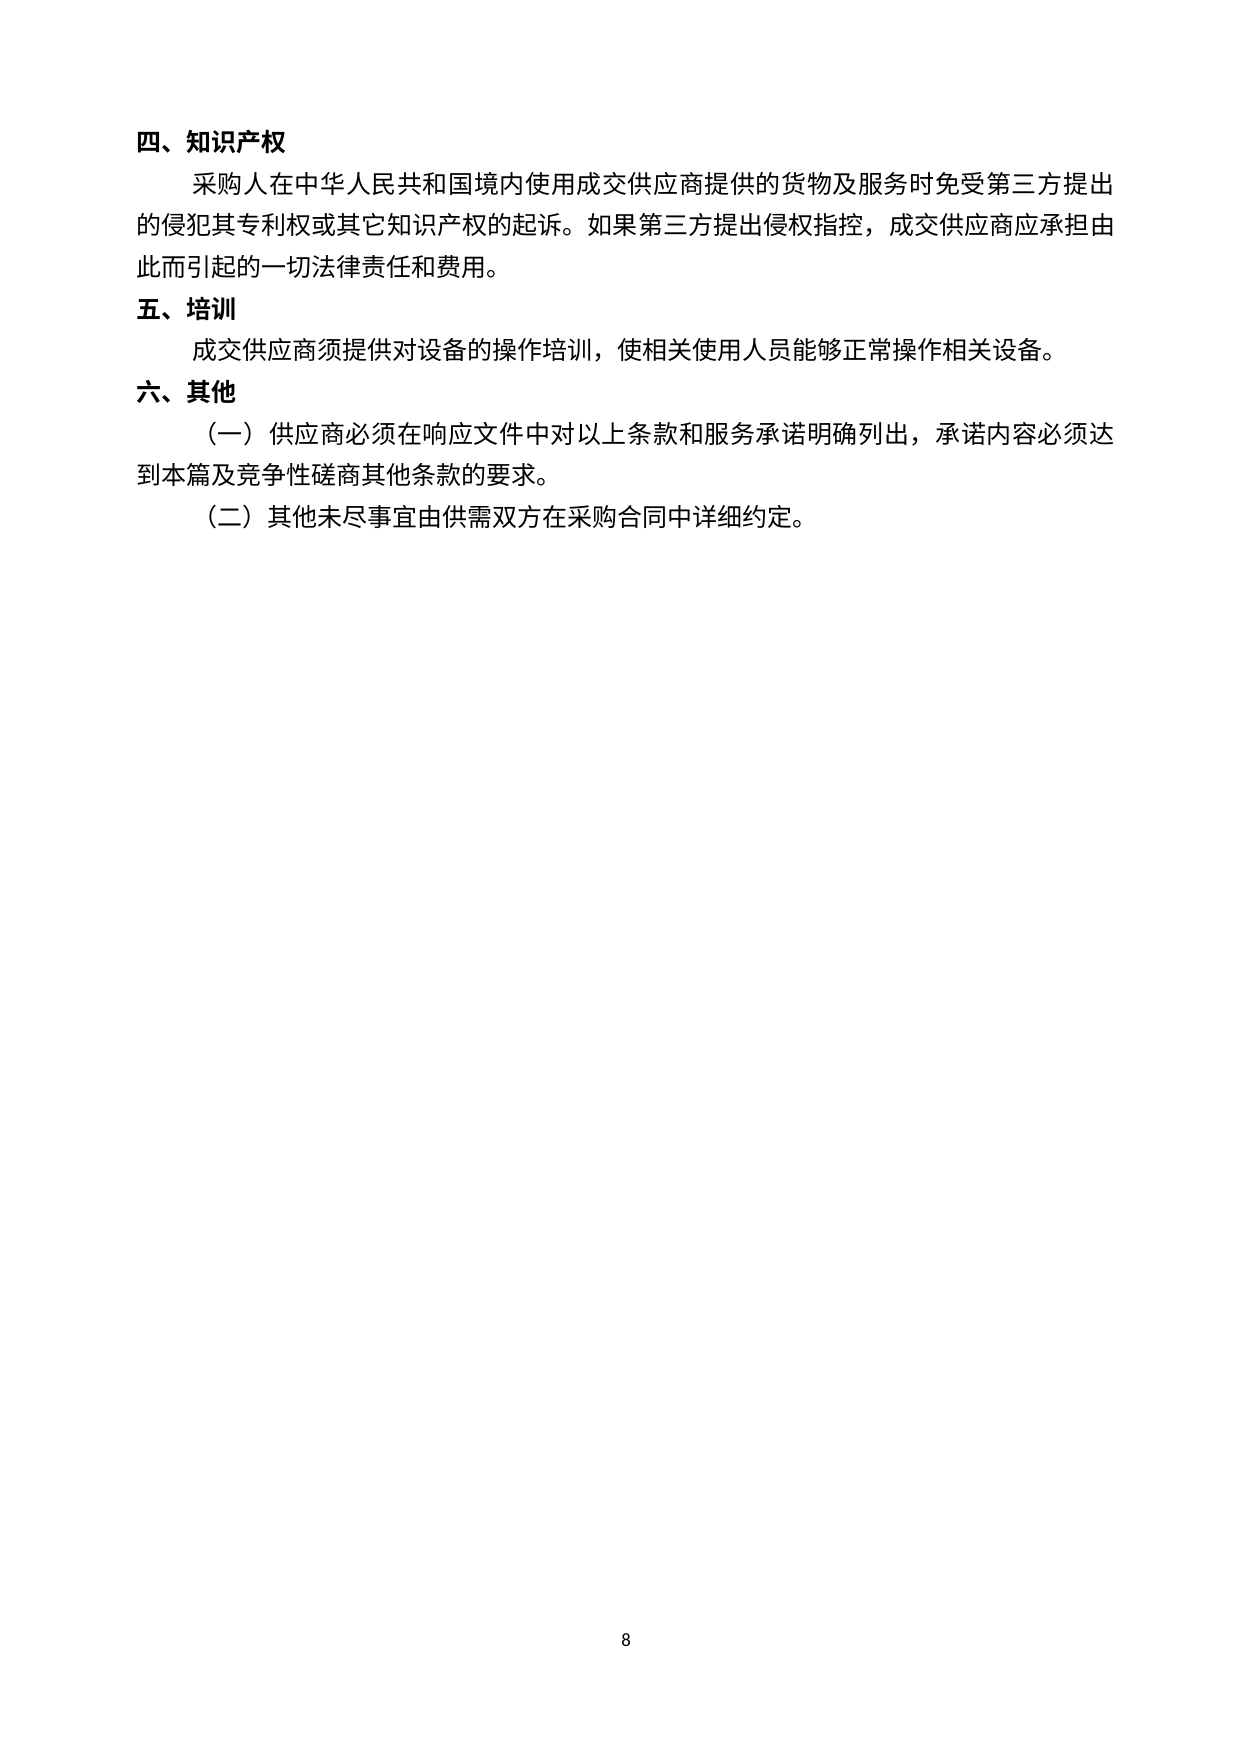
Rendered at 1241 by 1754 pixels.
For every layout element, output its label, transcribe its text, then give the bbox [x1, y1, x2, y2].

text （二）其他未尽事宜由供需双方在采购合同中详细约定。 [136, 493, 1116, 535]
text 采购人在中华人民共和国境内使用成交供应商提供的货物及服务时免受第三方提出的侵犯其专利权或其它知识产权的起诉。如果第三方提出侵权指控，成交供应商应承担由此而引起的一切法律责任和费用。 [136, 160, 1116, 285]
text （一）供应商必须在响应文件中对以上条款和服务承诺明确列出，承诺内容必须达到本篇及竞争性磋商其他条款的要求。 [136, 410, 1116, 493]
subtitle 五、培训 [136, 285, 1116, 326]
subtitle 六、其他 [136, 368, 1116, 410]
subtitle 四、知识产权 [136, 118, 1116, 160]
text 成交供应商须提供对设备的操作培训，使相关使用人员能够正常操作相关设备。 [136, 326, 1116, 368]
